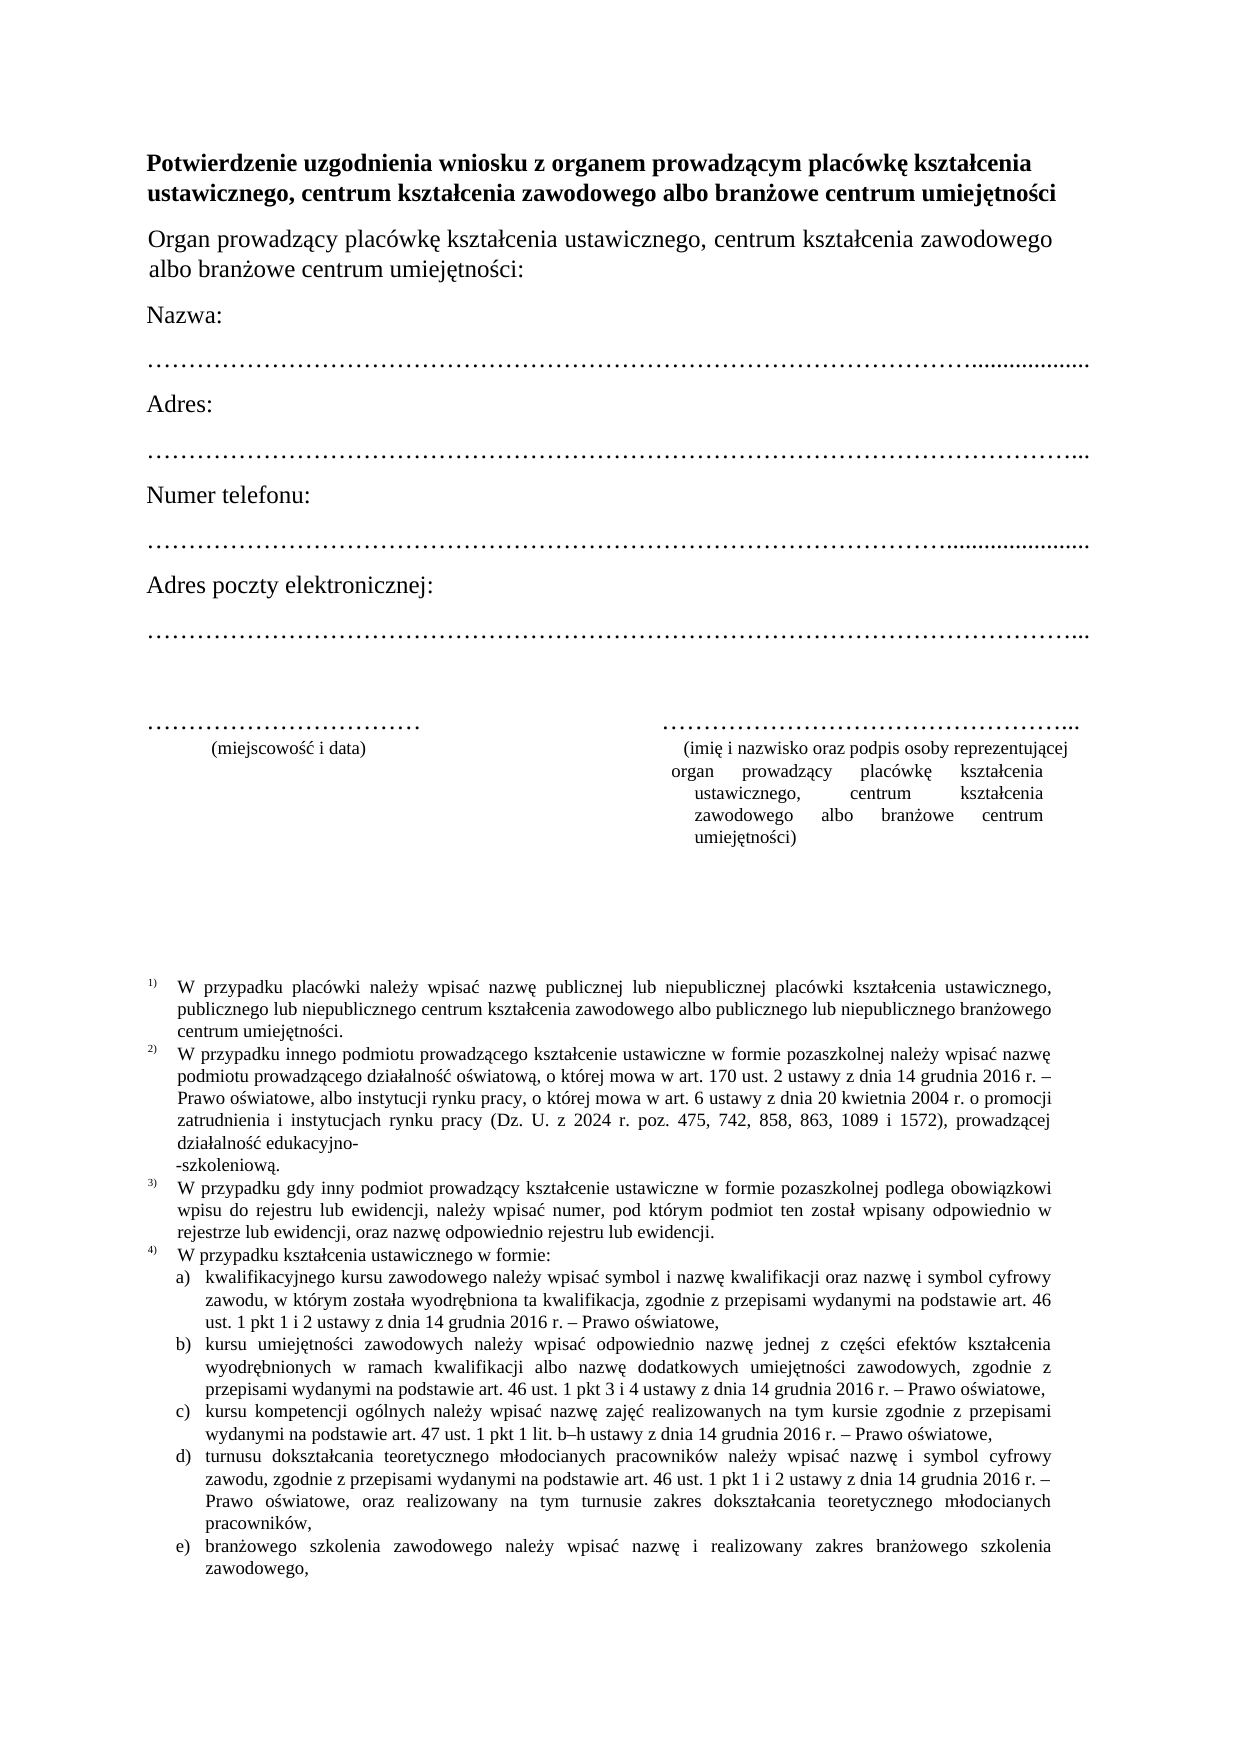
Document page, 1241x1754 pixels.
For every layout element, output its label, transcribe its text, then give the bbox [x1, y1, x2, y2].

list W przypadku placówki należy wpisać nazwę publicznej lub niepublicznej placówki kształcenia ustawicznego, publicznego lub niepublicznego centrum kształcenia zawodowego albo publicznego lub niepublicznego branżowego centrum umiejętności. [148, 976, 1053, 1042]
list turnusu dokształcania teoretycznego młodocianych pracowników należy wpisać nazwę i symbol cyfrowy zawodu, zgodnie z przepisami wydanymi na podstawie art. 46 ust. 1 pkt 1 i 2 ustawy z dnia 14 grudnia 2016 r. – Prawo oświatowe, oraz realizowany na tym turnusie zakres dokształcania teoretycznego młodocianych pracowników, [176, 1445, 1053, 1533]
list W przypadku gdy inny podmiot prowadzący kształcenie ustawiczne w formie pozaszkolnej podlega obowiązkowi wpisu do rejestru lub ewidencji, należy wpisać numer, pod którym podmiot ten został wpisany odpowiednio w rejestrze lub ewidencji, oraz nazwę odpowiednio rejestru lub ewidencji. [148, 1177, 1053, 1243]
text Nazwa: [146, 300, 1053, 328]
text Adres poczty elektronicznej: [146, 570, 1053, 599]
text Numer telefonu: [146, 480, 1053, 508]
text …………………………………………………………………………………………………... [146, 615, 1093, 643]
list kwalifikacyjnego kursu zawodowego należy wpisać symbol i nazwę kwalifikacji oraz nazwę i symbol cyfrowy zawodu, w którym została wyodrębniona ta kwalifikacja, zgodnie z przepisami wydanymi na podstawie art. 46 ust. 1 pkt 1 i 2 ustawy z dnia 14 grudnia 2016 r. – Prawo oświatowe, [176, 1266, 1053, 1332]
list kursu umiejętności zawodowych należy wpisać odpowiednio nazwę jednej z części efektów kształcenia wyodrębnionych w ramach kwalifikacji albo nazwę dodatkowych umiejętności zawodowych, zgodnie z przepisami wydanymi na podstawie art. 46 ust. 1 pkt 3 i 4 ustawy z dnia 14 grudnia 2016 r. – Prawo oświatowe, [176, 1333, 1053, 1399]
list branżowego szkolenia zawodowego należy wpisać nazwę i realizowany zakres branżowego szkolenia zawodowego, [176, 1534, 1053, 1578]
text ……………………………………………………………………………………....................... [146, 525, 1093, 553]
list W przypadku kształcenia ustawicznego w formie: [148, 1244, 1053, 1265]
text (miejscowość i data) (imię i nazwisko oraz podpis osoby reprezentującej [148, 737, 1093, 758]
text Organ prowadzący placówkę kształcenia ustawicznego, centrum kształcenia zawodowego albo branżowe centrum umiejętności: [148, 224, 1053, 283]
text ………………………………………………………………………………………................... [146, 344, 1093, 373]
text -szkoleniową. [176, 1154, 1053, 1176]
text organ prowadzący placówkę kształcenia ustawicznego, centrum kształcenia zawodowego albo branżowe centrum umiejętności) [671, 760, 1043, 848]
text Potwierdzenie uzgodnienia wniosku z organem prowadzącym placówkę kształcenia ustawicznego, centrum kształcenia zawodowego albo branżowe centrum umiejętności [146, 148, 1093, 206]
list W przypadku innego podmiotu prowadzącego kształcenie ustawiczne w formie pozaszkolnej należy wpisać nazwę podmiotu prowadzącego działalność oświatową, o której mowa w art. 170 ust. 2 ustawy z dnia 14 grudnia 2016 r. – Prawo oświatowe, albo instytucji rynku pracy, o której mowa w art. 6 ustawy z dnia 20 kwietnia 2004 r. o promocji zatrudnienia i instytucjach rynku pracy (Dz. U. z 2024 r. poz. 475, 742, 858, 863, 1089 i 1572), prowadzącej działalność edukacyjno- [148, 1043, 1053, 1153]
list kursu kompetencji ogólnych należy wpisać nazwę zajęć realizowanych na tym kursie zgodnie z przepisami wydanymi na podstawie art. 47 ust. 1 pkt 1 lit. b–h ustawy z dnia 14 grudnia 2016 r. – Prawo oświatowe, [176, 1400, 1053, 1444]
text …………………………… …………………………………………... [146, 706, 1093, 734]
text …………………………………………………………………………………………………... [146, 435, 1093, 463]
text Adres: [146, 389, 1093, 418]
